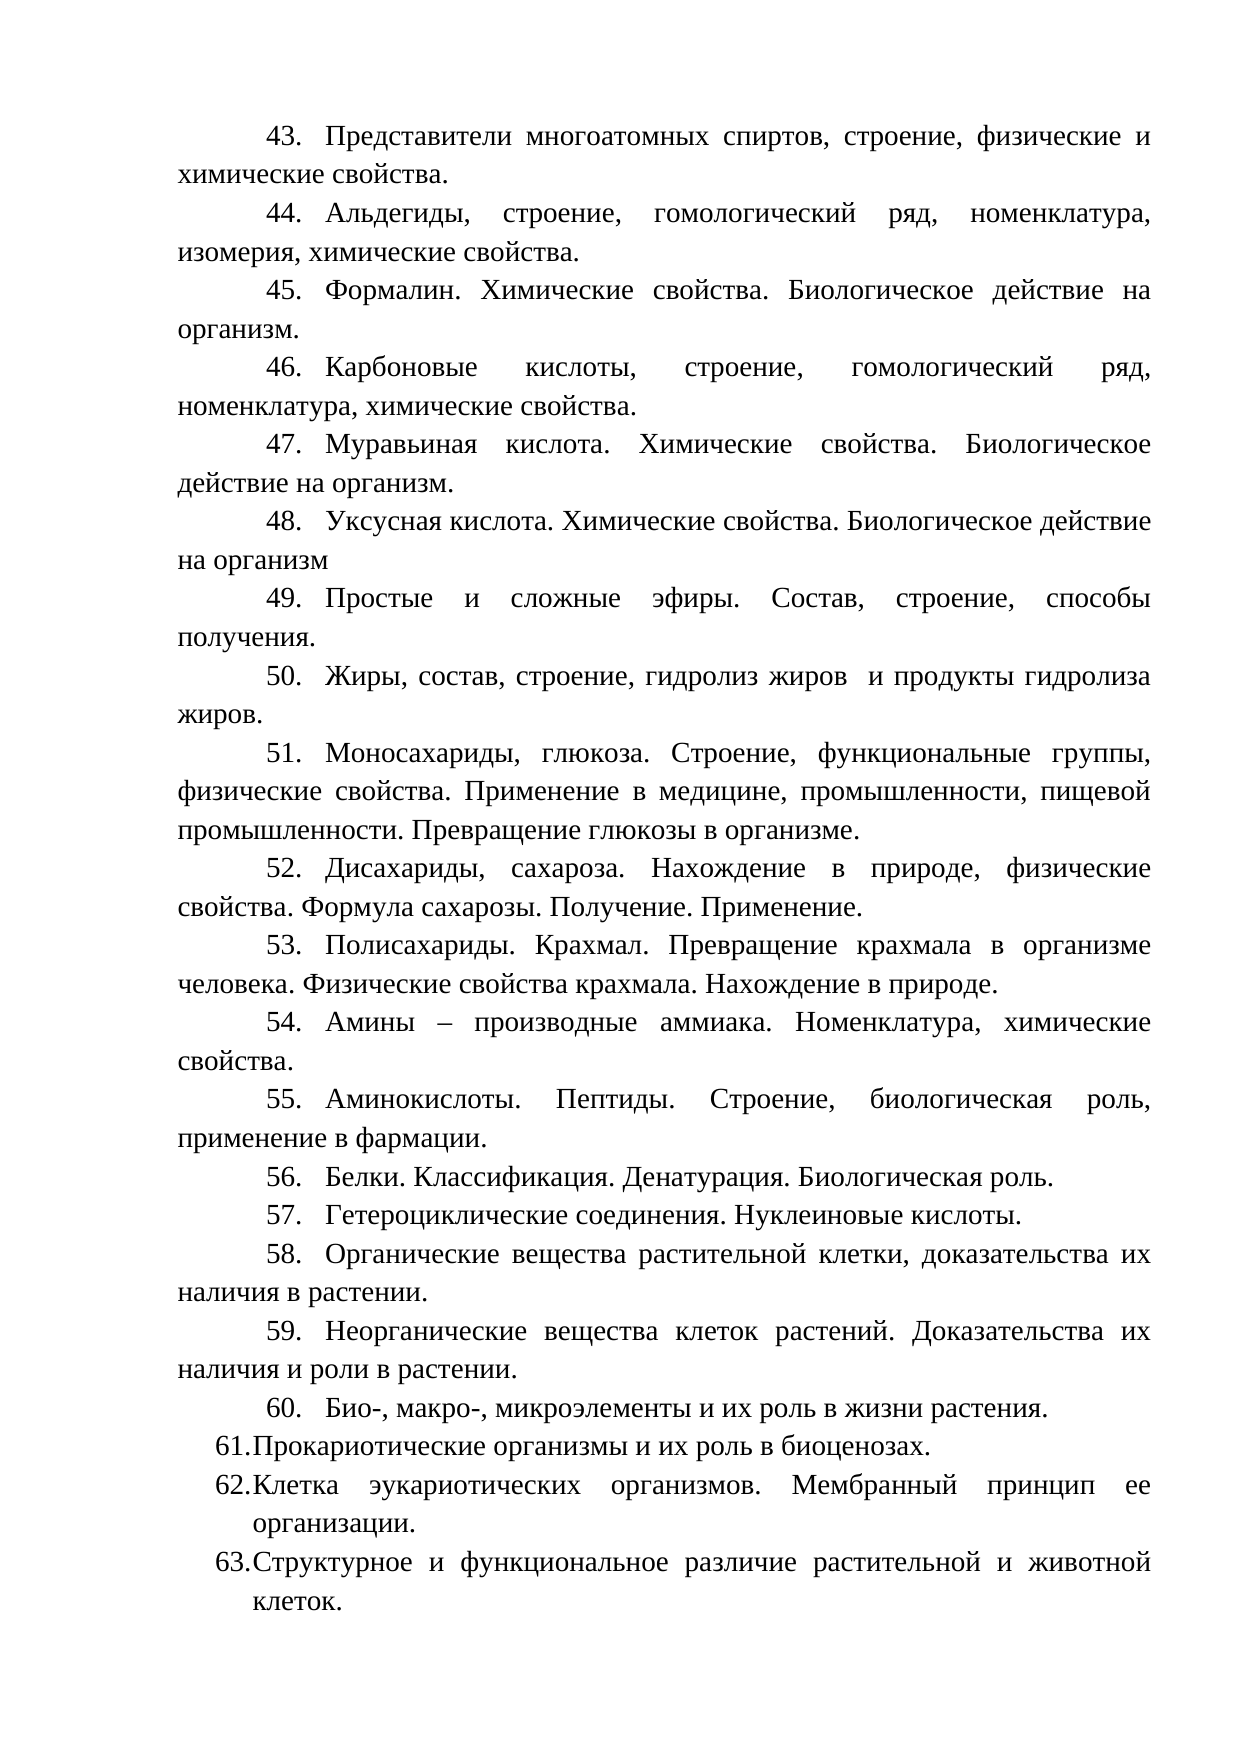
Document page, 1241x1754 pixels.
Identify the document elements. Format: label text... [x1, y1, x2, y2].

list Простые и сложные эфиры. Состав, строение, способы получения. [177, 581, 1152, 653]
list Дисахариды, сахароза. Нахождение в природе, физические свойства. Формула сахарозы. Получение. Применение. [177, 850, 1152, 922]
list Амины – производные аммиака. Номенклатура, химические свойства. [177, 1004, 1152, 1077]
list Органические вещества растительной клетки, доказательства их наличия в растении. [177, 1236, 1152, 1308]
list Карбоновые кислоты, строение, гомологический ряд, номенклатура, химические свойства. [177, 349, 1152, 421]
list Альдегиды, строение, гомологический ряд, номенклатура, изомерия, химические свойства. [177, 195, 1152, 267]
list Полисахариды. Крахмал. Превращение крахмала в организме человека. Физические свойства крахмала. Нахождение в природе. [177, 927, 1152, 999]
list Гетероциклические соединения. Нуклеиновые кислоты. [177, 1197, 1152, 1231]
list Био-, макро-, микроэлементы и их роль в жизни растения. [177, 1390, 1152, 1423]
list Аминокислоты. Пептиды. Строение, биологическая роль, применение в фармации. [177, 1082, 1152, 1154]
list Клетка эукариотических организмов. Мембранный принцип ее организации. [215, 1467, 1152, 1539]
list Белки. Классификация. Денатурация. Биологическая роль. [177, 1159, 1152, 1192]
list Неорганические вещества клеток растений. Доказательства их наличия и роли в растении. [177, 1313, 1152, 1385]
list Жиры, состав, строение, гидролиз жиров и продукты гидролиза жиров. [177, 658, 1152, 730]
list Уксусная кислота. Химические свойства. Биологическое действие на организм [177, 503, 1152, 576]
list Структурное и функциональное различие растительной и животной клеток. [215, 1544, 1152, 1616]
list Представители многоатомных спиртов, строение, физические и химические свойства. [177, 118, 1152, 190]
list Формалин. Химические свойства. Биологическое действие на организм. [177, 272, 1152, 344]
list Моносахариды, глюкоза. Строение, функциональные группы, физические свойства. Применение в медицине, промышленности, пищевой промышленности. Превращение глюкозы в организме. [177, 735, 1152, 845]
list Прокариотические организмы и их роль в биоценозах. [215, 1428, 1152, 1462]
list Муравьиная кислота. Химические свойства. Биологическое действие на организм. [177, 426, 1152, 498]
